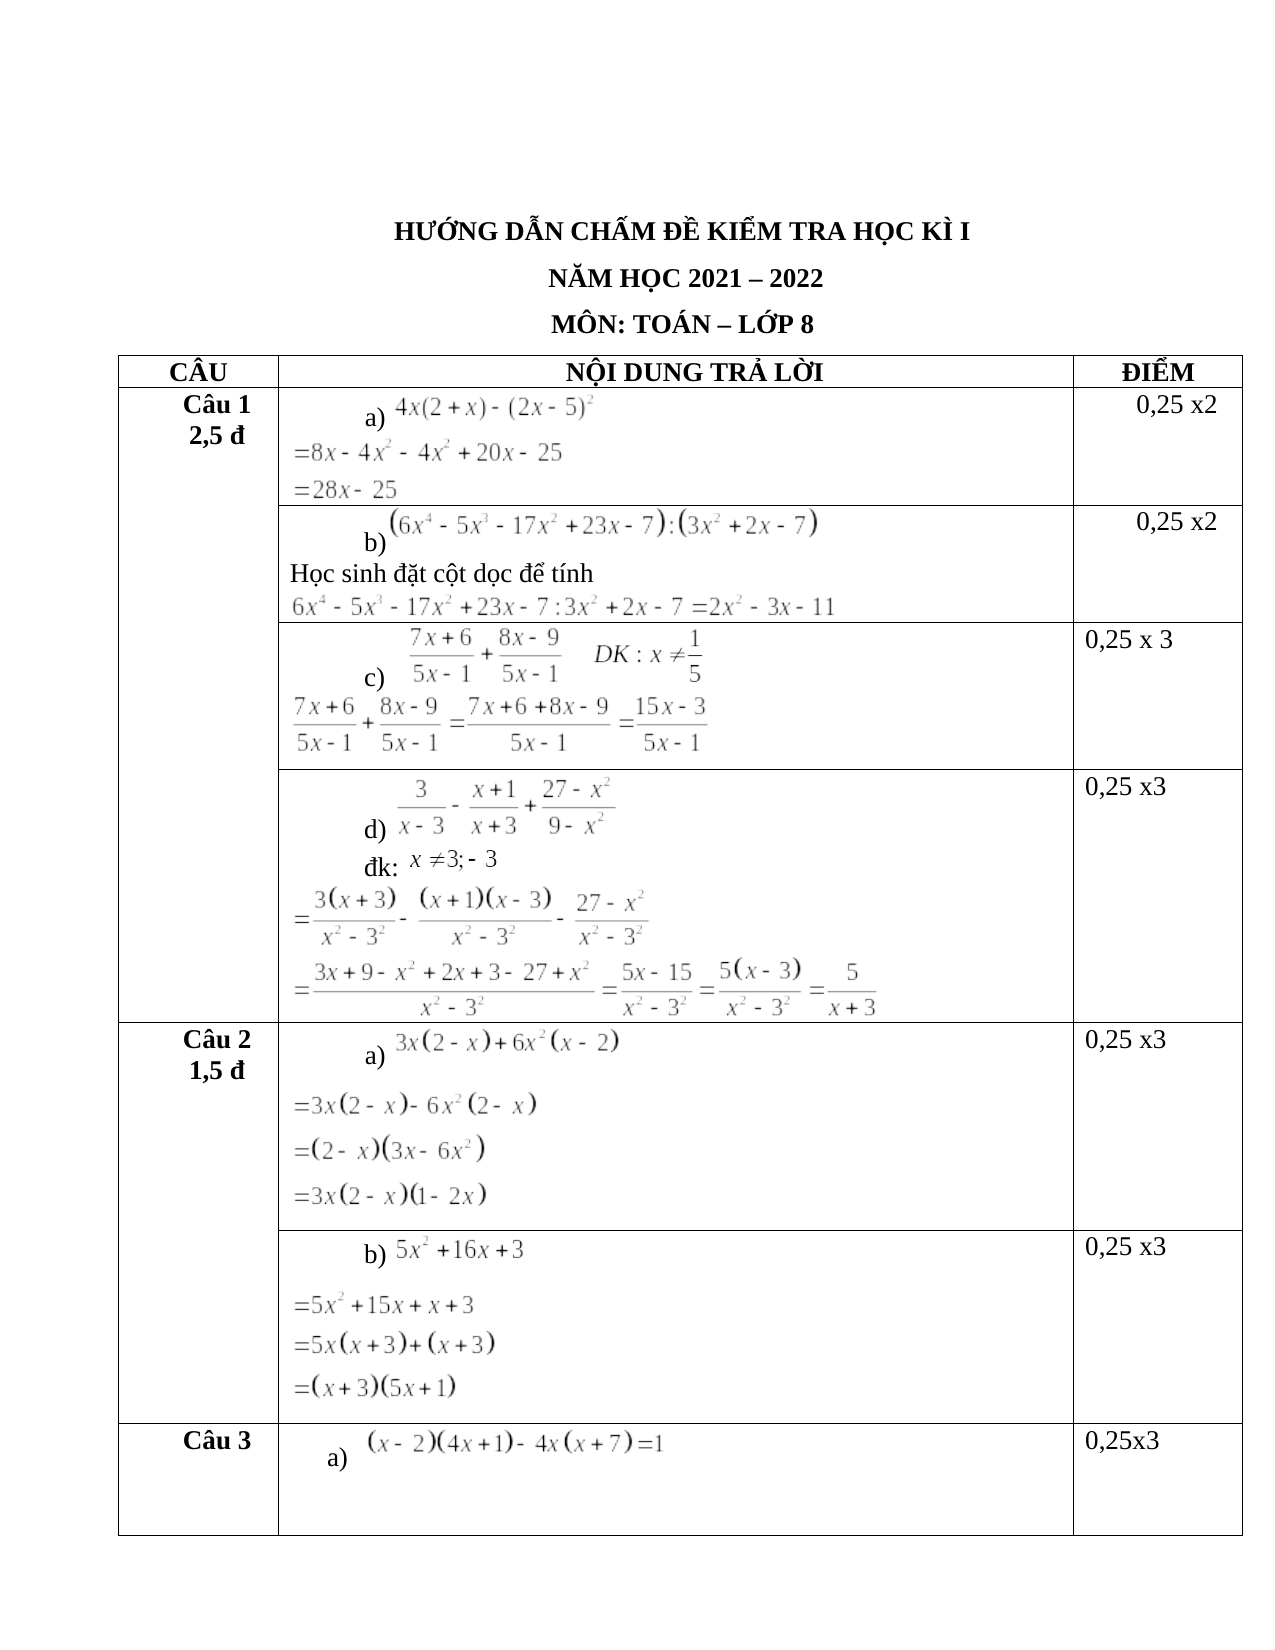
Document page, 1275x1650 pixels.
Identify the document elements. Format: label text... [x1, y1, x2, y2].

text HƯỚNG DẪN CHẤM ĐỀ KIỂM TRA HỌC KÌ I [155, 215, 1209, 246]
table_cell 0,25 x3 [1074, 770, 1242, 1022]
table_cell Câu 3 1,5 đ [119, 1424, 278, 1535]
table_cell 0,25 x 3 [1074, 623, 1242, 769]
table_cell 0,25 x2 [1074, 506, 1242, 622]
table_cell 0,25 x2 [1074, 388, 1242, 504]
table_cell b) Học sinh đặt cột dọc để tính [279, 506, 1073, 622]
text MÔN: TOÁN – LỚP 8 [155, 308, 1209, 339]
table_header CÂU [119, 356, 278, 387]
table_cell 0,25 x3 [1074, 1231, 1242, 1423]
table_cell [279, 1424, 1073, 1535]
text NĂM HỌC 2021 – 2022 [155, 262, 1209, 293]
table_cell a) [279, 388, 1073, 504]
table_cell Câu 1 2,5 đ [119, 388, 278, 1022]
table_header ĐIỂM [1074, 356, 1242, 387]
table_cell d) đk: [279, 770, 1073, 1022]
table_cell a) [279, 1023, 1073, 1229]
table_cell c) [279, 623, 1073, 769]
table_cell Câu 2 1,5 đ [119, 1023, 278, 1423]
table_cell 0,25x3 [1074, 1424, 1242, 1535]
table_cell 0,25 x3 [1074, 1023, 1242, 1229]
table_header NỘI DUNG TRẢ LỜI [279, 356, 1073, 387]
table_cell b) [279, 1231, 1073, 1423]
